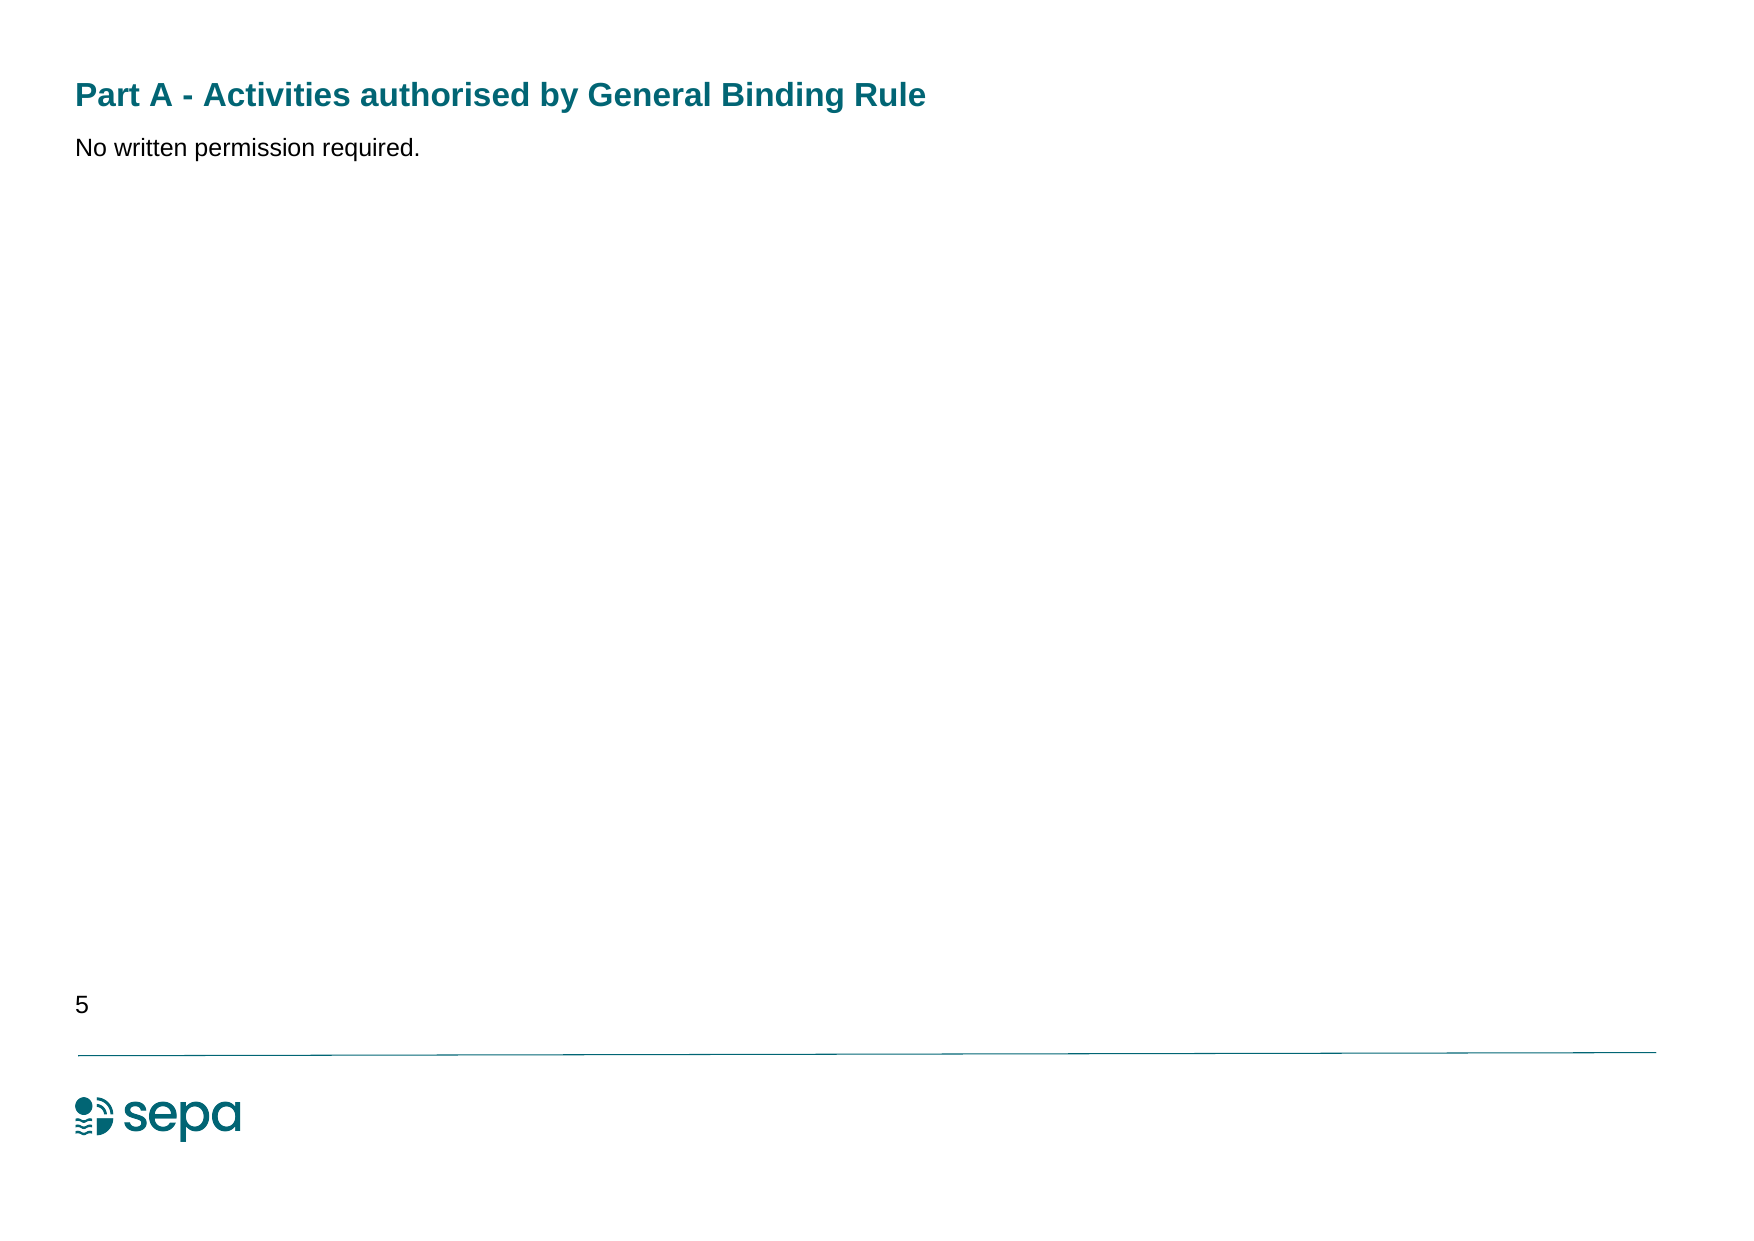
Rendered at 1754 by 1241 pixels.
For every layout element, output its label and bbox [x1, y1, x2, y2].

picture [75, 1097, 241, 1142]
